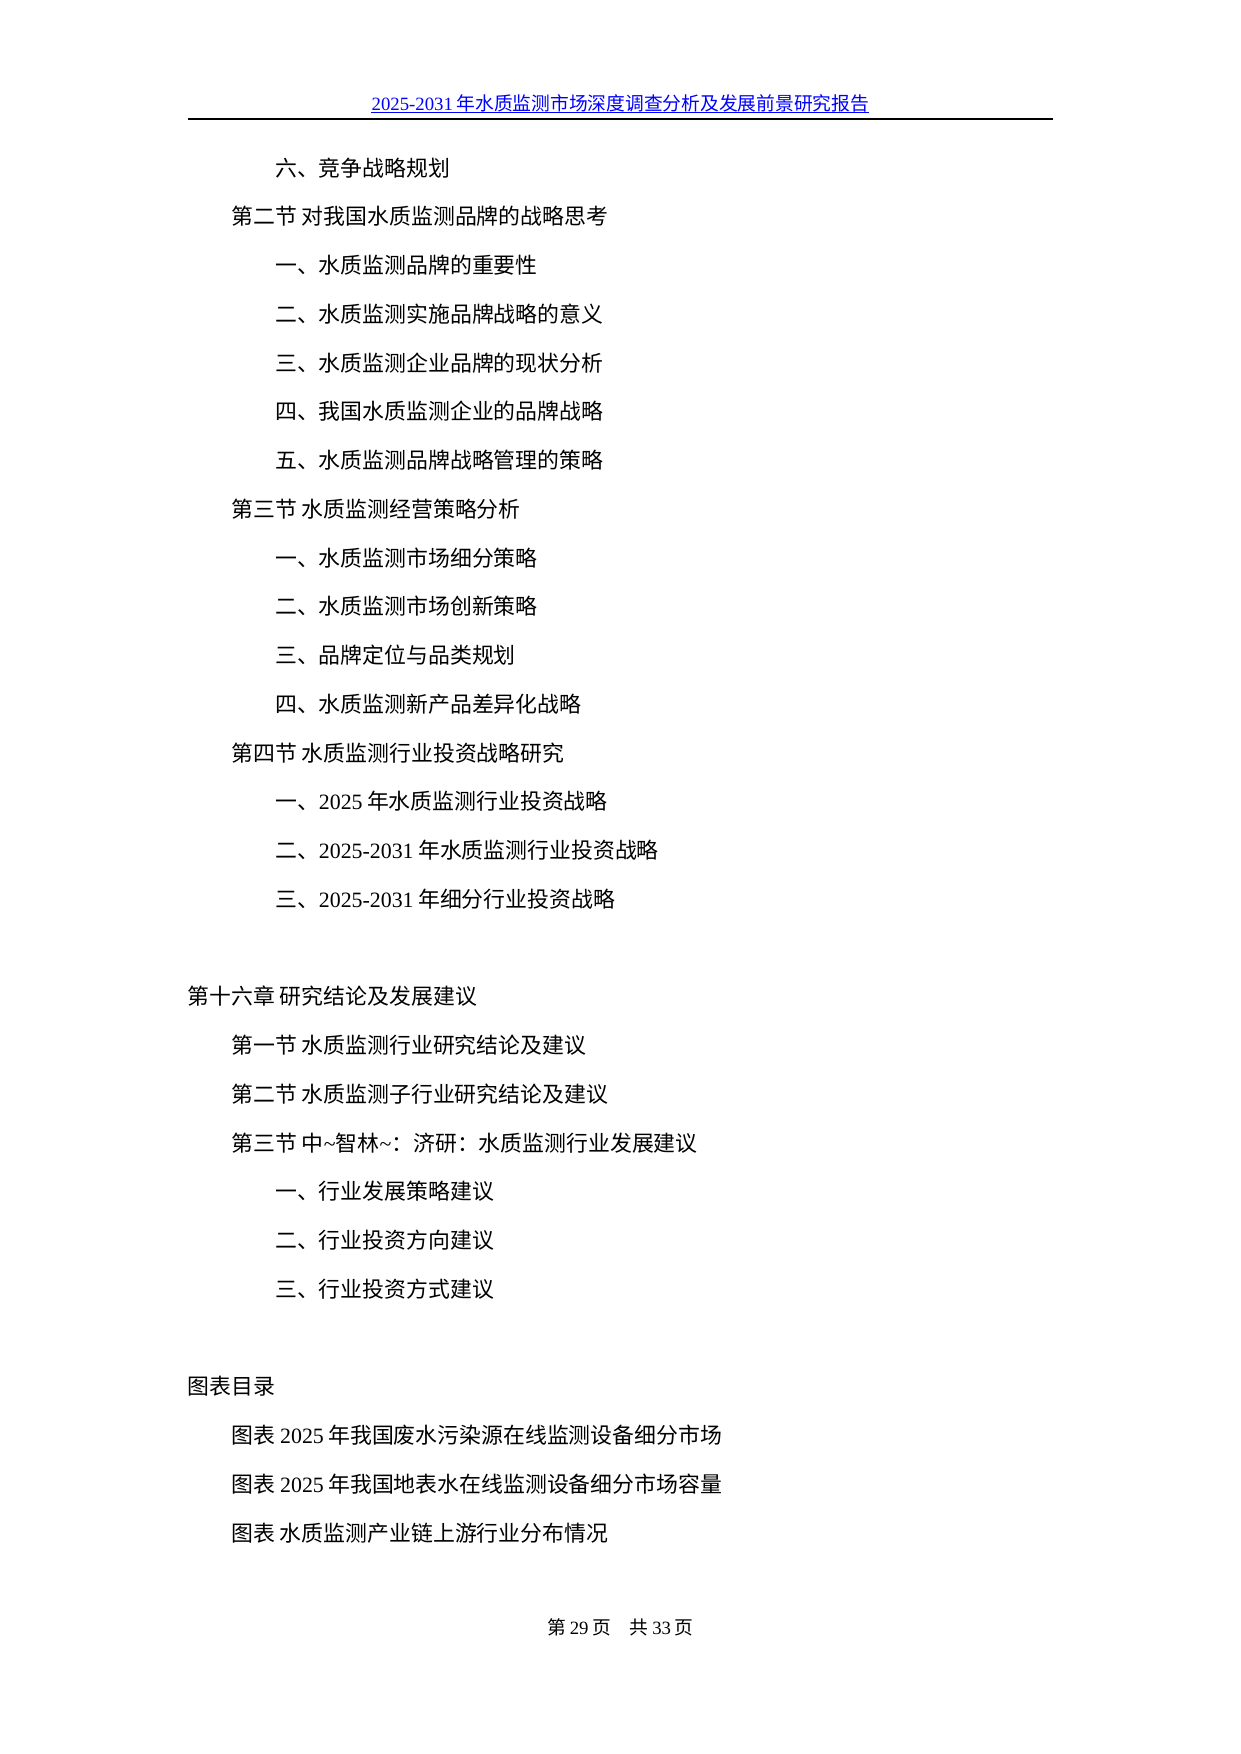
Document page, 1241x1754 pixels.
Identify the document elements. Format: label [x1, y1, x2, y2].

text [187, 150, 1053, 1548]
